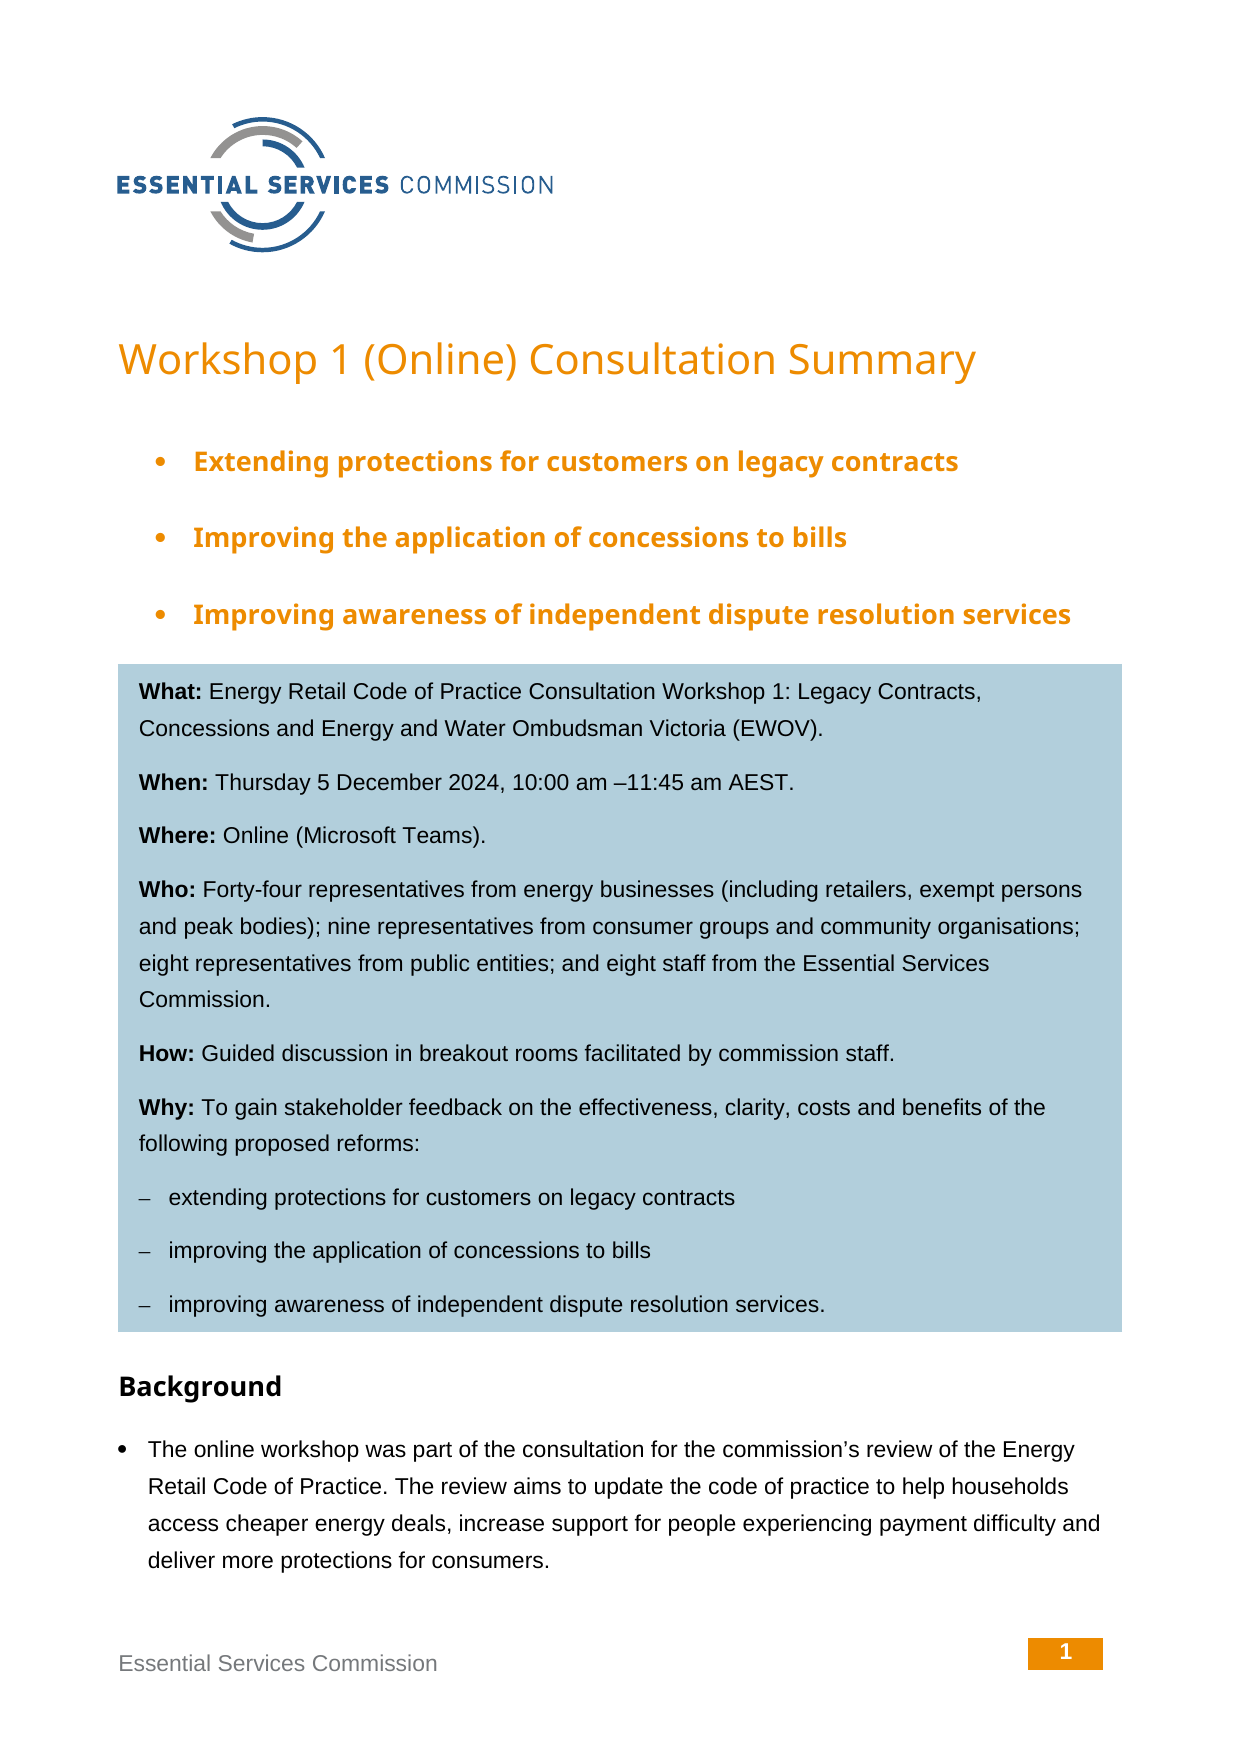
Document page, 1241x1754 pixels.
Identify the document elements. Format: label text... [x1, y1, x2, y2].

text Who: Forty-four representatives from energy businesses (including retailers, exempt persons and peak bodies); nine representatives from consumer groups and community organisations; eight representatives from public entities; and eight staff from the Essential Services Commission. [130, 861, 1110, 1013]
text How: Guided discussion in breakout rooms facilitated by commission staff. [130, 1025, 1110, 1066]
text extending protections for customers on legacy contracts [130, 1169, 1110, 1210]
text What: Energy Retail Code of Practice Consultation Workshop 1: Legacy Contracts, Concessions and Energy and Water Ombudsman Victoria (EWOV). [130, 676, 1110, 741]
subtitle Background [118, 1368, 1122, 1404]
subtitle Improving the application of concessions to bills [156, 519, 1122, 556]
subtitle Improving awareness of independent dispute resolution services [156, 595, 1122, 632]
text Why: To gain stakeholder feedback on the effectiveness, clarity, costs and benefits of the following proposed reforms: [130, 1079, 1110, 1157]
list The online workshop was part of the consultation for the commission’s review of the Energy Retail Code of Practice. The review aims to update the code of practice to help households access cheaper energy deals, increase support for people experiencing payment difficulty and deliver more protections for consumers. [118, 1436, 1122, 1573]
text Where: Online (Microsoft Teams). [130, 808, 1110, 848]
subtitle Extending protections for customers on legacy contracts [156, 442, 1122, 479]
text improving the application of concessions to bills [130, 1223, 1110, 1264]
text improving awareness of independent dispute resolution services. [130, 1277, 1110, 1320]
text When: Thursday 5 December 2024, 10:00 am –11:45 am AEST. [130, 754, 1110, 795]
subtitle Workshop 1 (Online) Consultation Summary [118, 152, 1122, 386]
